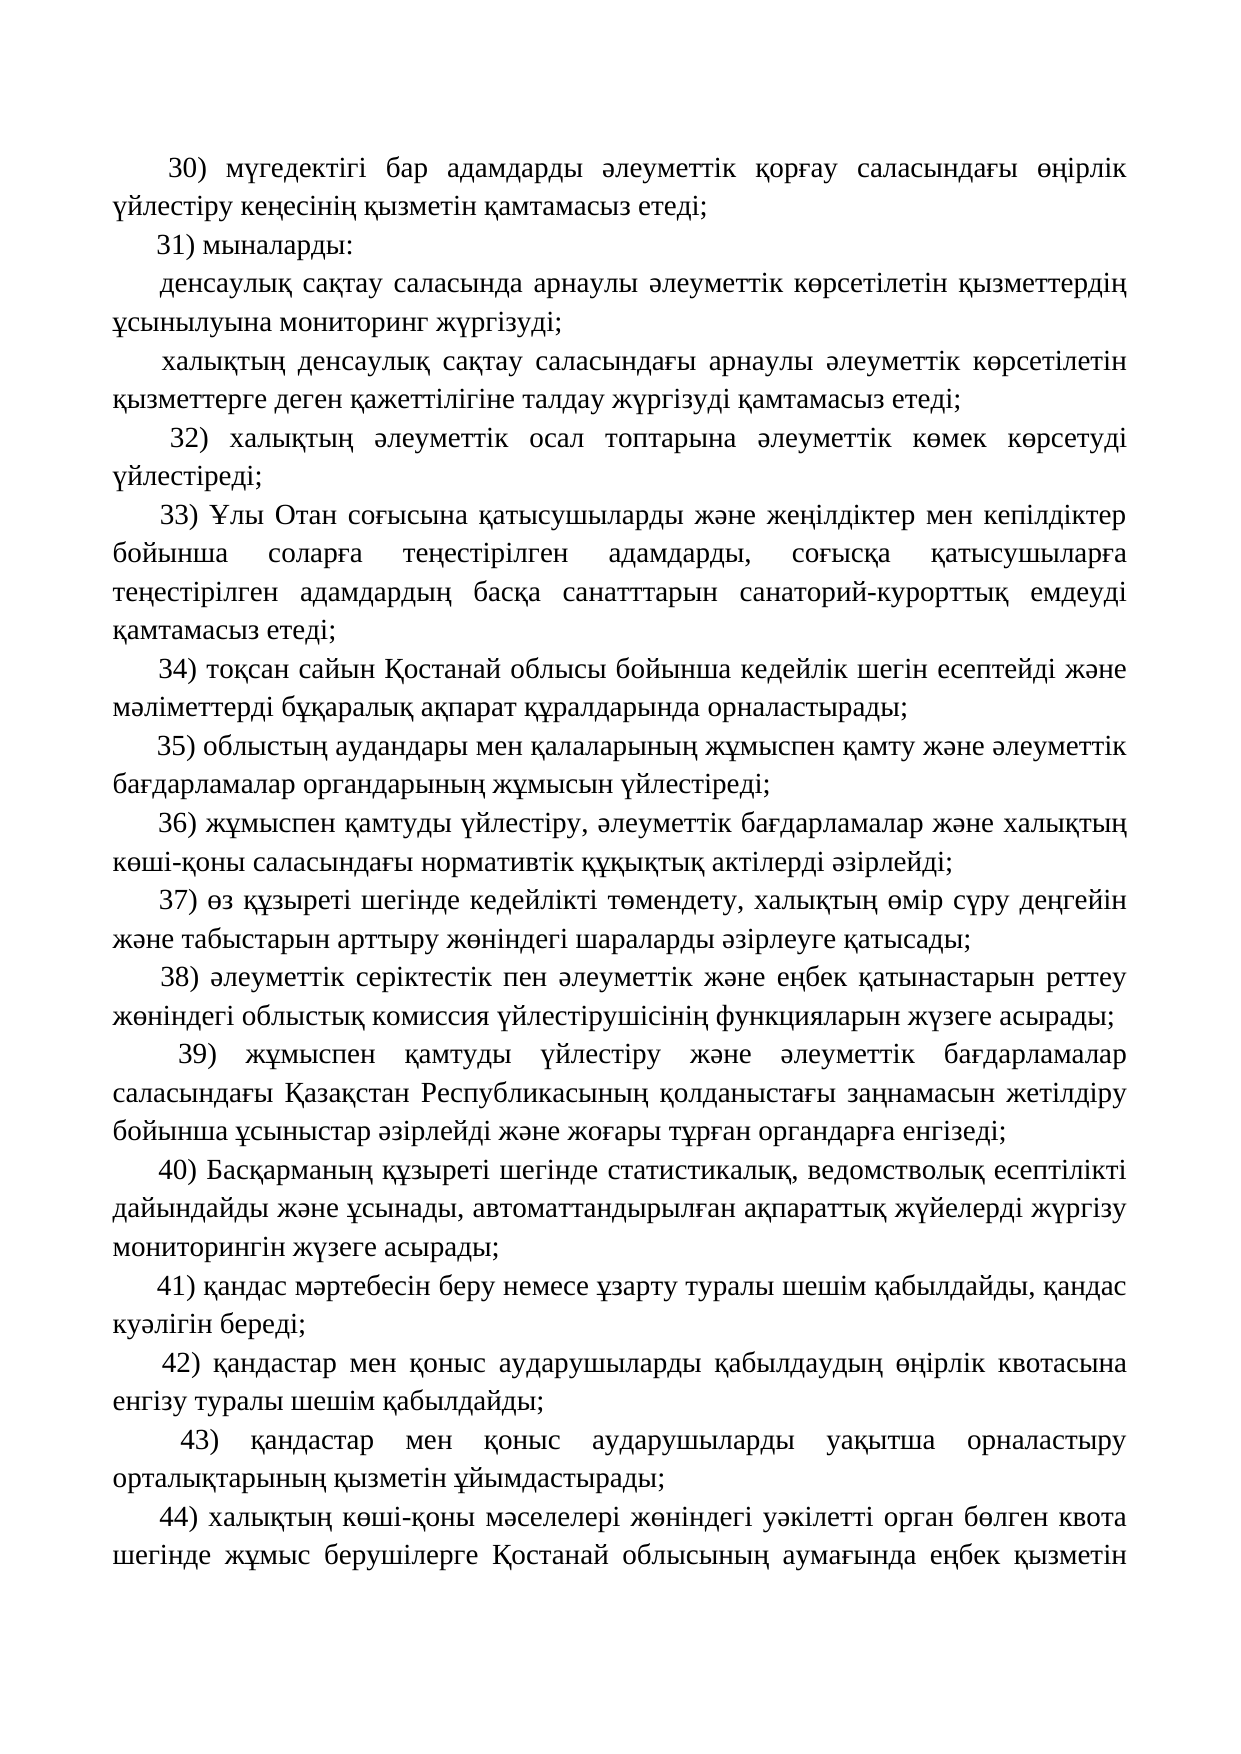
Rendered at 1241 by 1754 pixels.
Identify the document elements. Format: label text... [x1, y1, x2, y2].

text 43) қандастар мен қоныс аударушыларды уақытша орналастыру орталықтарының қызметін ұйымдастырады; [112, 1422, 1128, 1494]
text 30) мүгедектігі бар адамдарды әлеуметтік қорғау саласындағы өңірлік үйлестіру кеңесінің қызметін қамтамасыз етеді; [112, 150, 1128, 222]
text 37) өз құзыреті шегінде кедейлікті төмендету, халықтың өмір сүру деңгейін және табыстарын арттыру жөніндегі шараларды әзірлеуге қатысады; [112, 882, 1128, 954]
text 35) облыстың аудандары мен қалаларының жұмыспен қамту және әлеуметтік бағдарламалар органдарының жұмысын үйлестіреді; [112, 728, 1128, 800]
text 39) жұмыспен қамтуды үйлестіру және әлеуметтік бағдарламалар саласындағы Қазақстан Республикасының қолданыстағы заңнамасын жетілдіру бойынша ұсыныстар әзірлейді және жоғары тұрған органдарға енгізеді; [112, 1036, 1128, 1147]
text 36) жұмыспен қамтуды үйлестіру, әлеуметтік бағдарламалар және халықтың көші-қоны саласындағы нормативтік құқықтық актілерді әзірлейді; [112, 805, 1128, 877]
text 41) қандас мәртебесін беру немесе ұзарту туралы шешім қабылдайды, қандас куәлігін береді; [112, 1268, 1128, 1340]
text 42) қандастар мен қоныс аударушыларды қабылдаудың өңірлік квотасына енгізу туралы шешім қабылдайды; [112, 1345, 1128, 1417]
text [112, 1499, 1128, 1571]
text денсаулық сақтау саласында арнаулы әлеуметтік көрсетілетін қызметтердің ұсынылуына мониторинг жүргізуді; [112, 266, 1128, 338]
text 34) тоқсан сайын Қостанай облысы бойынша кедейлік шегін есептейді және мәліметтерді бұқаралық ақпарат құралдарында орналастырады; [112, 651, 1128, 723]
text 31) мыналарды: [112, 227, 1128, 261]
text 33) Ұлы Отан соғысына қатысушыларды және жеңілдіктер мен кепілдіктер бойынша соларға теңестірілген адамдарды, соғысқа қатысушыларға теңестірілген адамдардың басқа санатттарын санаторий-курорттық емдеуді қамтамасыз етеді; [112, 497, 1128, 646]
text 40) Басқарманың құзыреті шегінде статистикалық, ведомстволық есептілікті дайындайды және ұсынады, автоматтандырылған ақпараттық жүйелерді жүргізу мониторингін жүзеге асырады; [112, 1152, 1128, 1263]
text 38) әлеуметтік серіктестік пен әлеуметтік және еңбек қатынастарын реттеу жөніндегі облыстық комиссия үйлестірушісінің функцияларын жүзеге асырады; [112, 959, 1128, 1031]
text халықтың денсаулық сақтау саласындағы арнаулы әлеуметтік көрсетілетін қызметтерге деген қажеттілігіне талдау жүргізуді қамтамасыз етеді; [112, 343, 1128, 415]
text 32) халықтың әлеуметтік осал топтарына әлеуметтік көмек көрсетуді үйлестіреді; [112, 420, 1128, 492]
